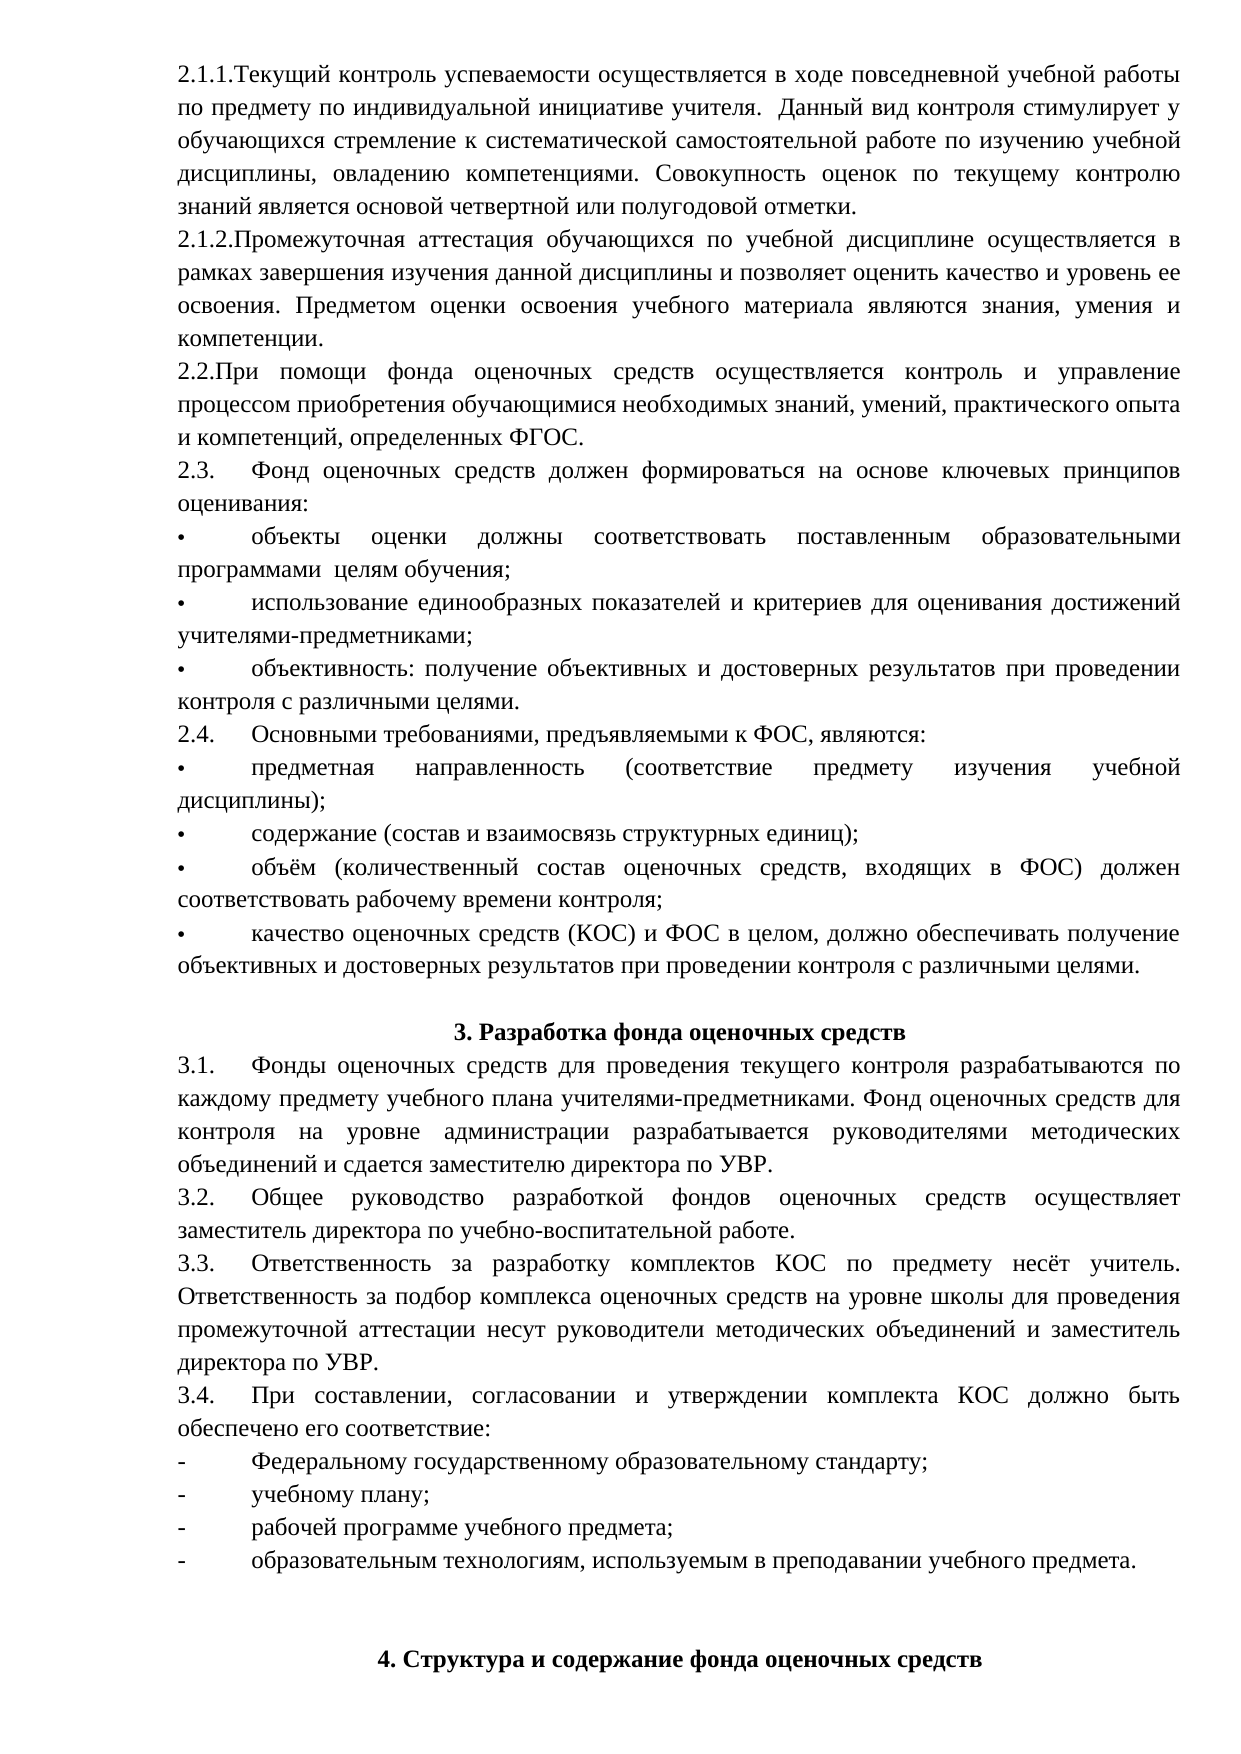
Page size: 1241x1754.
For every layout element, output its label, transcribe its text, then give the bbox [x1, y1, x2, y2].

list предметная направленность (соответствие предмету изучения учебной дисциплины); [177, 752, 1181, 814]
list Фонды оценочных средств для проведения текущего контроля разрабатываются по каждому предмету учебного плана учителями-предметниками. Фонд оценочных средств для контроля на уровне администрации разрабатывается руководителями методических объединений и сдается заместителю директора по УВР. [177, 1050, 1181, 1177]
list объём (количественный состав оценочных средств, входящих в ФОС) должен соответствовать рабочему времени контроля; [177, 852, 1181, 913]
list учебному плану; [177, 1479, 1181, 1508]
list При составлении, согласовании и утверждении комплекта КОС должно быть обеспечено его соответствие: [177, 1380, 1181, 1442]
list качество оценочных средств (КОС) и ФОС в целом, должно обеспечивать получение объективных и достоверных результатов при проведении контроля с различными целями. [177, 918, 1181, 979]
list образовательным технологиям, используемым в преподавании учебного предмета. [177, 1545, 1181, 1574]
text 2.1.1.Текущий контроль успеваемости осуществляется в ходе повседневной учебной работы по предмету по индивидуальной инициативе учителя. Данный вид контроля стимулирует у обучающихся стремление к систематической самостоятельной работе по изучению учебной дисциплины, овладению компетенциями. Совокупность оценок по текущему контролю знаний является основой четвертной или полугодовой отметки. [177, 59, 1181, 220]
text 3. Разработка фонда оценочных средств [177, 1017, 1183, 1045]
text 2.2.При помощи фонда оценочных средств осуществляется контроль и управление процессом приобретения обучающимися необходимых знаний, умений, практического опыта и компетенций, определенных ФГОС. [177, 356, 1181, 451]
list объективность: получение объективных и достоверных результатов при проведении контроля с различными целями. [177, 653, 1181, 715]
list Ответственность за разработку комплектов КОС по предмету несёт учитель. Ответственность за подбор комплекса оценочных средств на уровне школы для проведения промежуточной аттестации несут руководители методических объединений и заместитель директора по УВР. [177, 1248, 1181, 1376]
list использование единообразных показателей и критериев для оценивания достижений учителями-предметниками; [177, 587, 1181, 649]
text 4. Структура и содержание фонда оценочных средств [177, 1644, 1183, 1673]
text 2.1.2.Промежуточная аттестация обучающихся по учебной дисциплине осуществляется в рамках завершения изучения данной дисциплины и позволяет оценить качество и уровень ее освоения. Предметом оценки освоения учебного материала являются знания, умения и компетенции. [177, 224, 1181, 352]
list Федеральному государственному образовательному стандарту; [177, 1446, 1181, 1475]
list Фонд оценочных средств должен формироваться на основе ключевых принципов оценивания: [177, 455, 1181, 517]
list Общее руководство разработкой фондов оценочных средств осуществляет заместитель директора по учебно-воспитательной работе. [177, 1182, 1181, 1243]
list Основными требованиями, предъявляемыми к ФОС, являются: [177, 719, 1181, 748]
list рабочей программе учебного предмета; [177, 1512, 1181, 1541]
list объекты оценки должны соответствовать поставленным образовательными программами целям обучения; [177, 521, 1181, 583]
list содержание (состав и взаимосвязь структурных единиц); [177, 818, 1181, 847]
